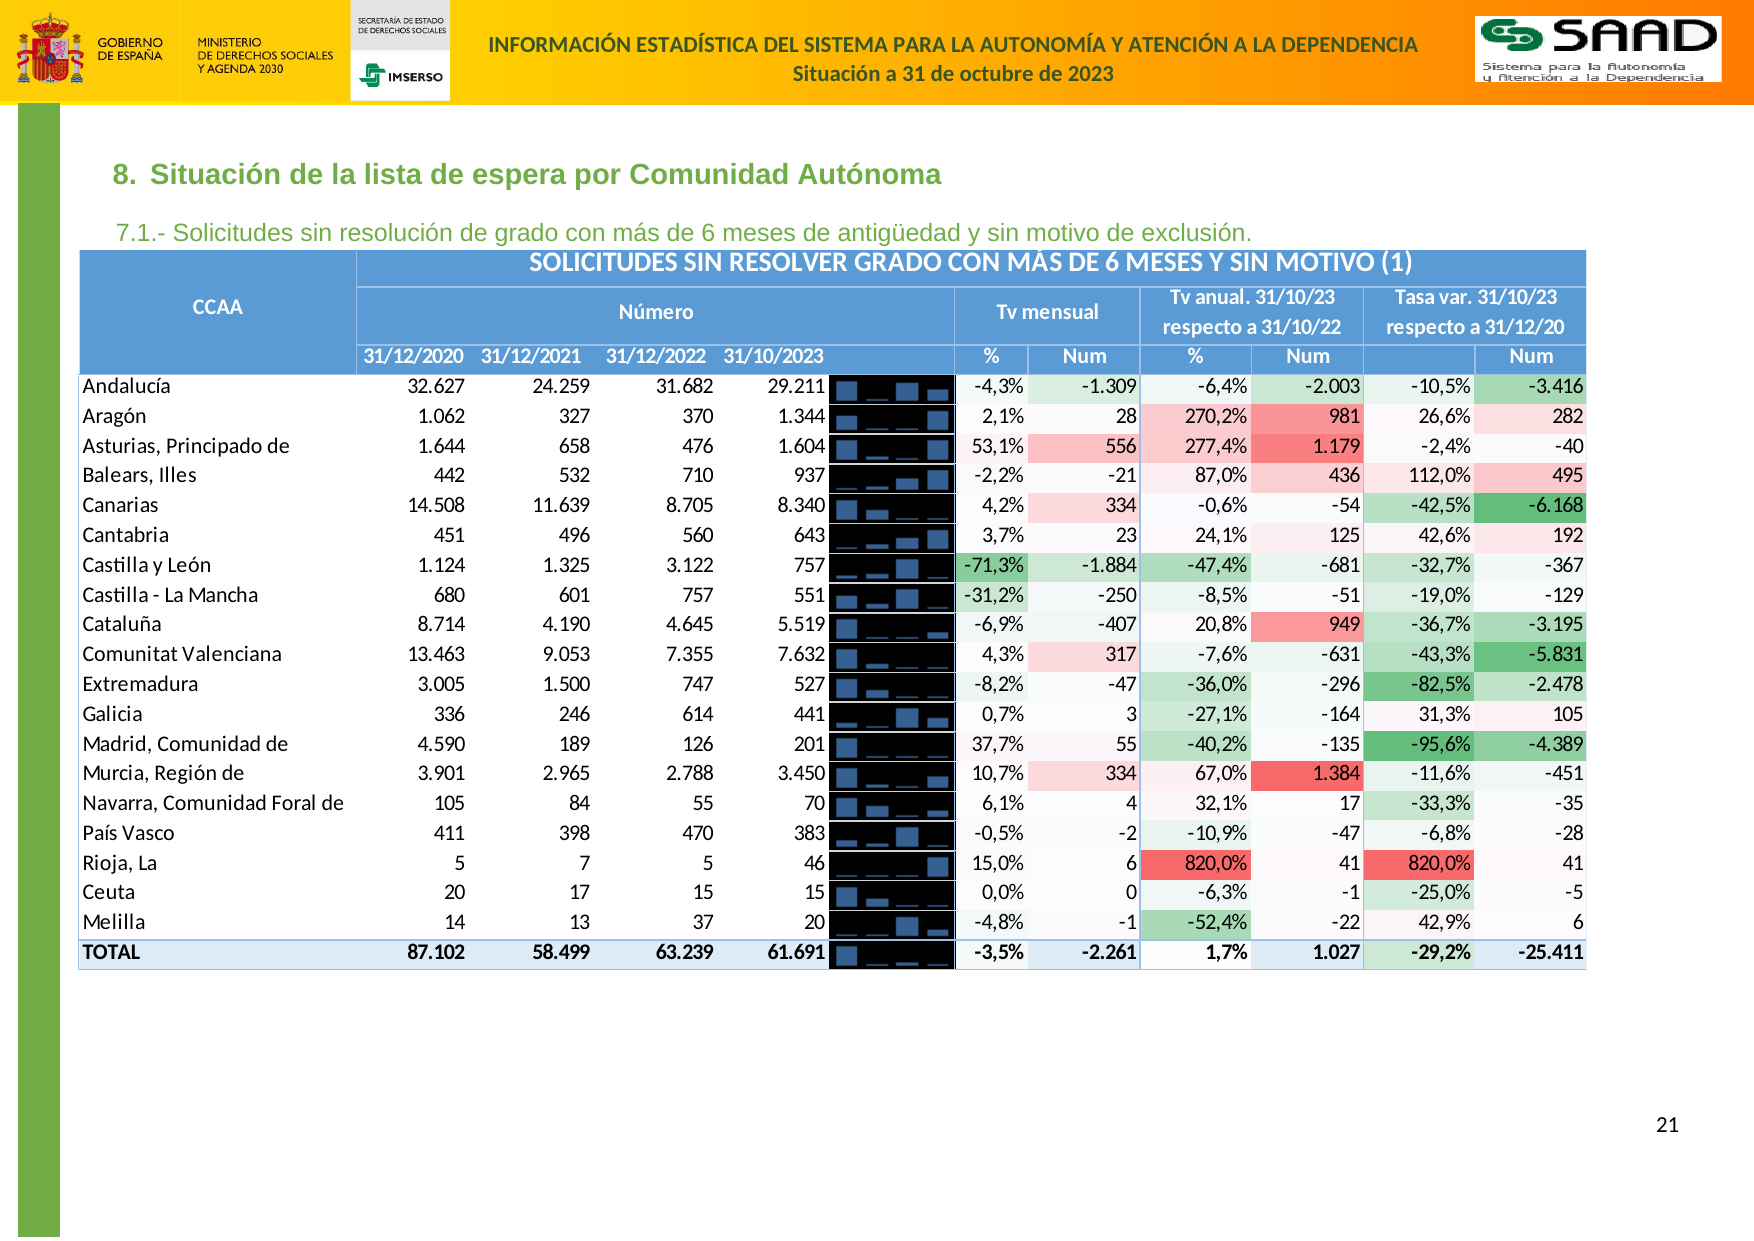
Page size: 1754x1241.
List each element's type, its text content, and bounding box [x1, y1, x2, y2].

picture [0, 0, 1754, 105]
subtitle 7.1.- Solicitudes sin resolución de grado con más de 6 meses de antigüedad y sin motivo de exclusión. [75, 218, 1679, 247]
subtitle Situación de la lista de espera por Comunidad Autónoma [112, 157, 1679, 190]
